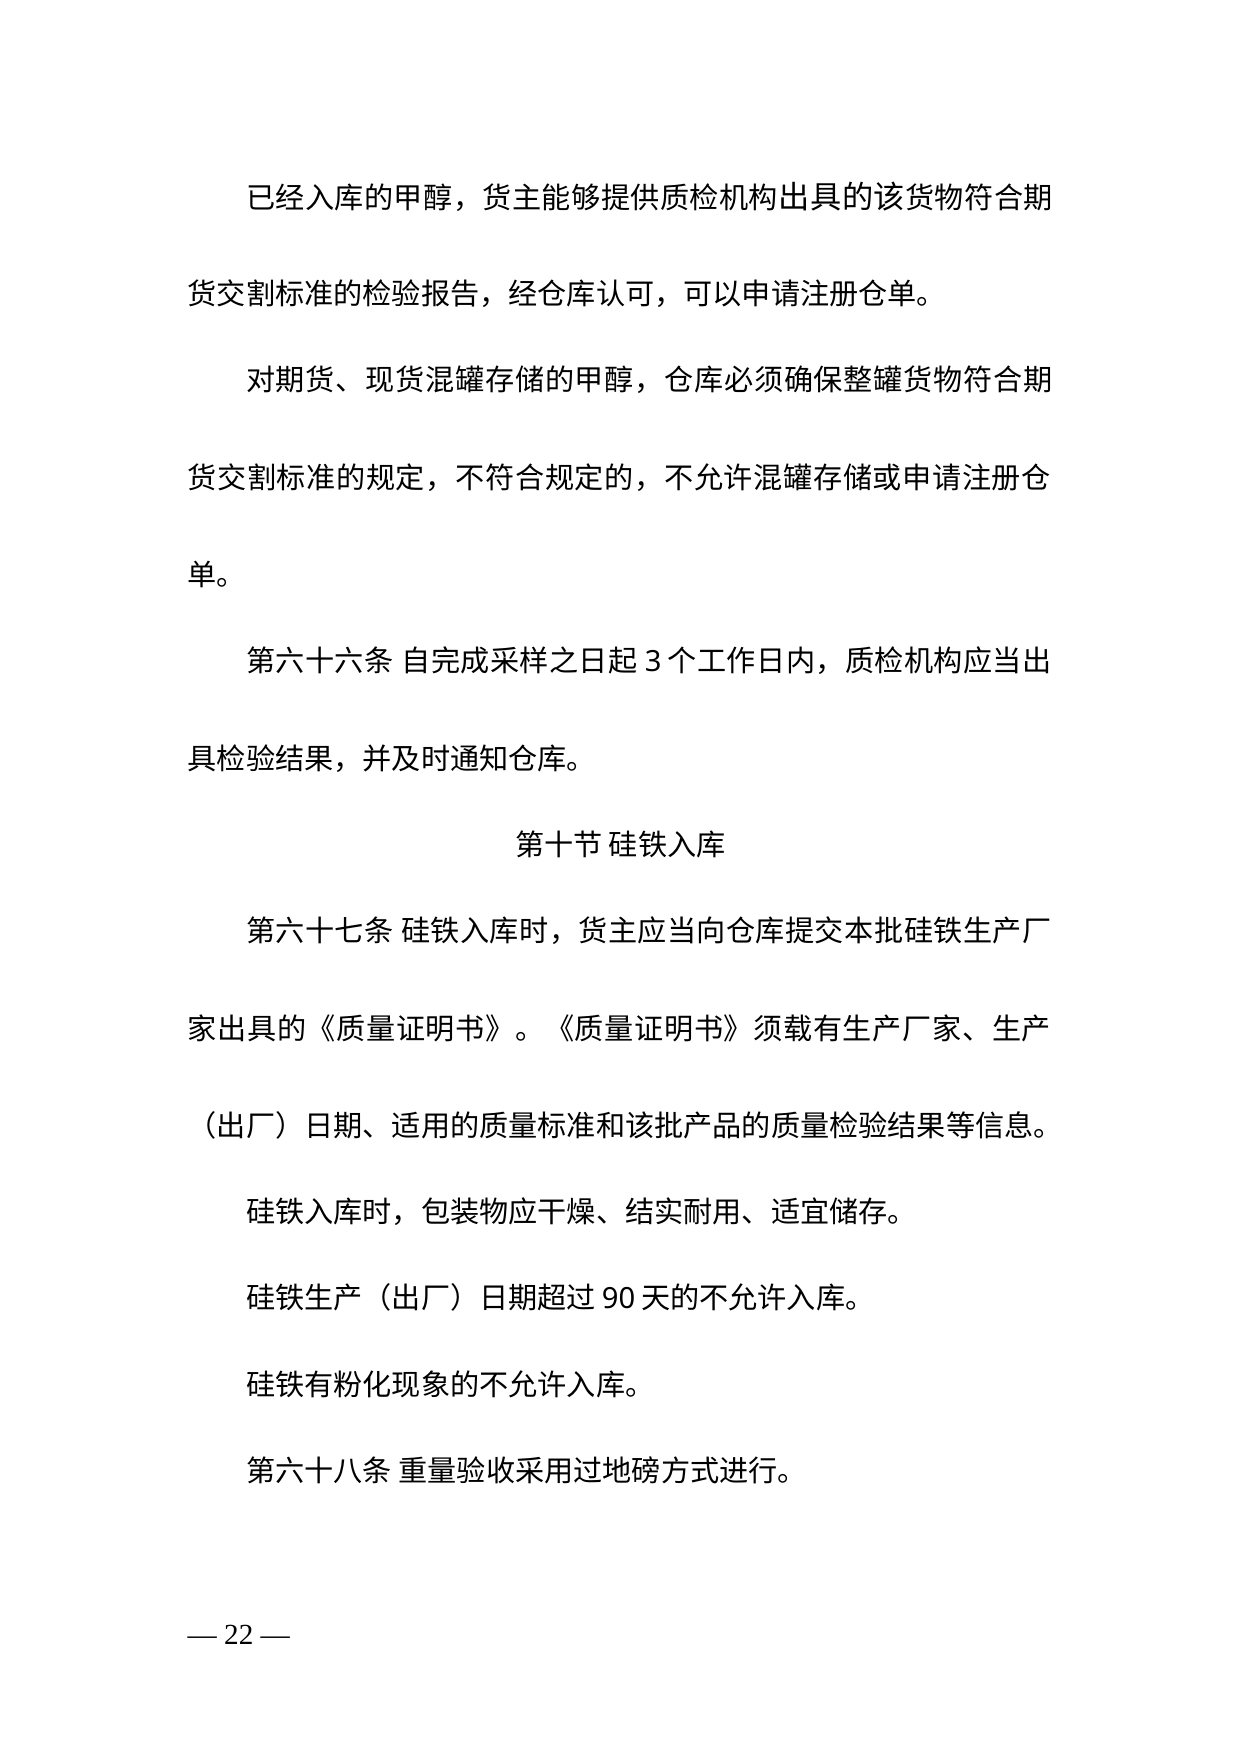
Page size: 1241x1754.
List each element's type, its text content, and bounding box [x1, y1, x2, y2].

text 第六十六条 自完成采样之日起3个工作日内，质检机构应当出具检验结果，并及时通知仓库。 [187, 627, 1053, 789]
text 硅铁有粉化现象的不允许入库。 [187, 1350, 1053, 1415]
text 硅铁入库时，包装物应干燥、结实耐用、适宜储存。 [187, 1178, 1053, 1243]
text 第六十七条 硅铁入库时，货主应当向仓库提交本批硅铁生产厂家出具的《质量证明书》。《质量证明书》须载有生产厂家、生产（出厂）日期、适用的质量标准和该批产品的质量检验结果等信息。 [187, 897, 1053, 1157]
text 已经入库的甲醇，货主能够提供质检机构出具的该货物符合期货交割标准的检验报告，经仓库认可，可以申请注册仓单。 [187, 162, 1053, 324]
text 第十节 硅铁入库 [187, 810, 1053, 875]
text 硅铁生产（出厂）日期超过90天的不允许入库。 [187, 1264, 1053, 1329]
text 第六十八条 重量验收采用过地磅方式进行。 [187, 1436, 1053, 1501]
text 对期货、现货混罐存储的甲醇，仓库必须确保整罐货物符合期货交割标准的规定，不符合规定的，不允许混罐存储或申请注册仓单。 [187, 346, 1053, 606]
